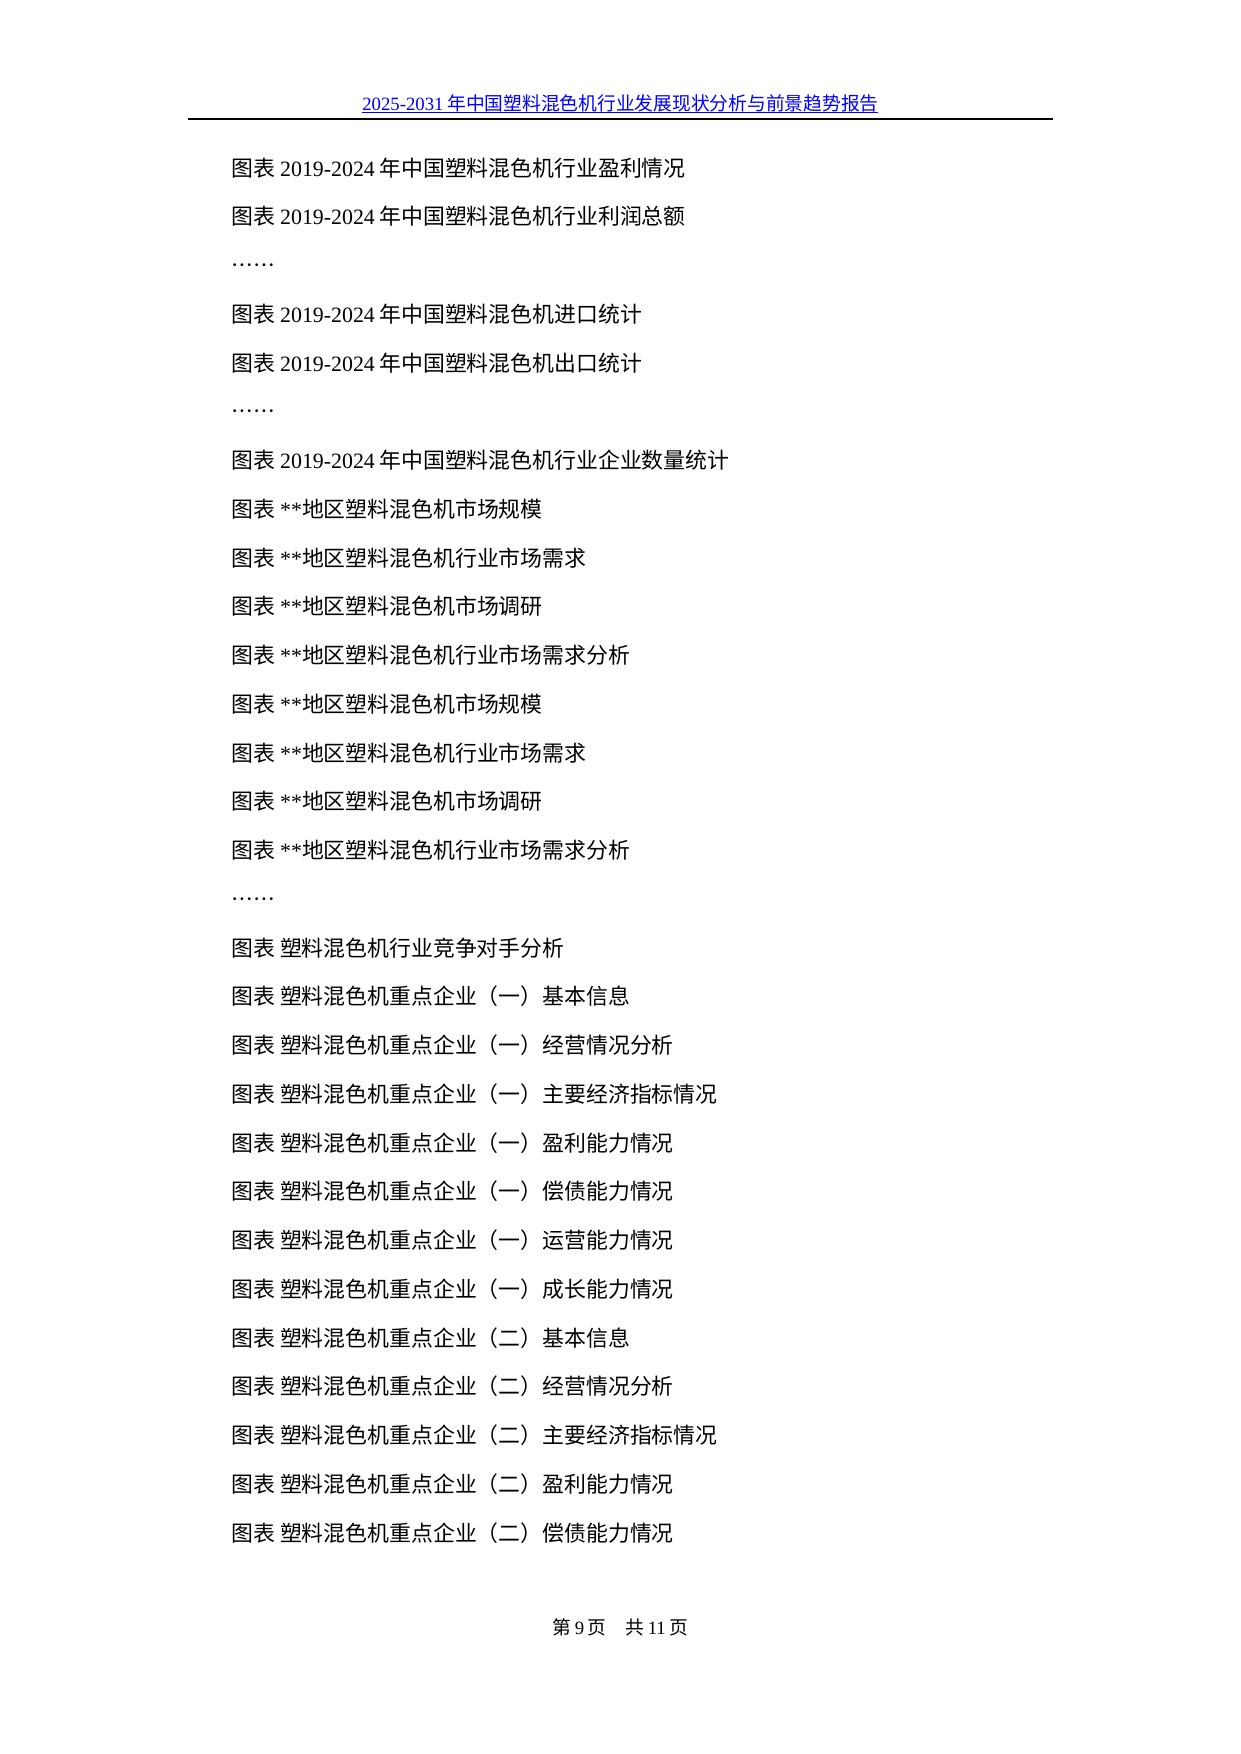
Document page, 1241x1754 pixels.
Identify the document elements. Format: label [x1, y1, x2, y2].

text [187, 150, 1053, 1548]
